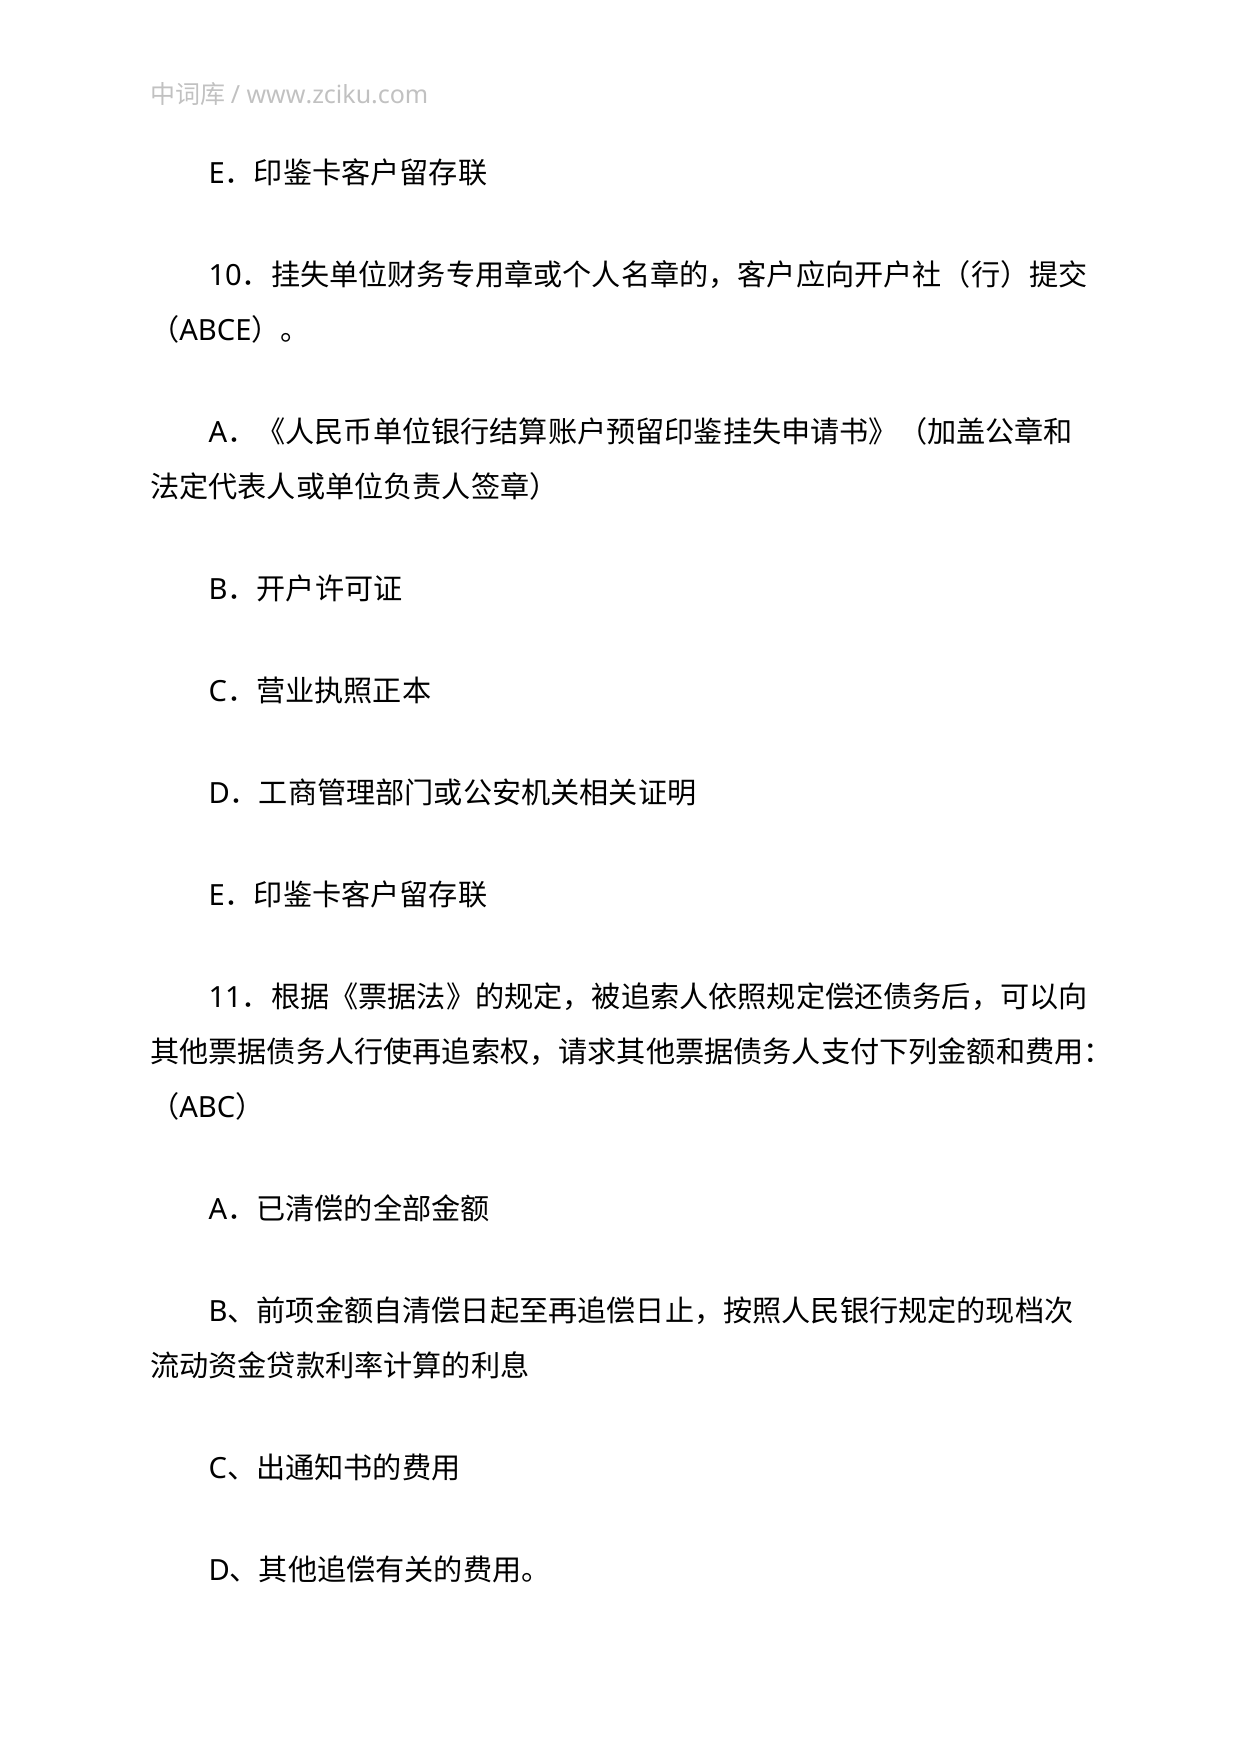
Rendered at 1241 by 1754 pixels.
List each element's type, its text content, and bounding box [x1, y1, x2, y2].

text C、出通知书的费用 [150, 1444, 1090, 1487]
text E．印鉴卡客户留存联 [150, 150, 1090, 192]
text D．工商管理部门或公安机关相关证明 [150, 770, 1090, 812]
text 11．根据《票据法》的规定，被追索人依照规定偿还债务后，可以向其他票据债务人行使再追索权，请求其他票据债务人支付下列金额和费用：（ABC） [150, 974, 1090, 1126]
text B、前项金额自清偿日起至再追偿日止，按照人民银行规定的现档次流动资金贷款利率计算的利息 [150, 1287, 1090, 1385]
text A．《人民币单位银行结算账户预留印鉴挂失申请书》（加盖公章和法定代表人或单位负责人签章） [150, 409, 1090, 506]
text E．印鉴卡客户留存联 [150, 872, 1090, 914]
text B．开户许可证 [150, 566, 1090, 608]
text 10．挂失单位财务专用章或个人名章的，客户应向开户社（行）提交（ABCE）。 [150, 252, 1090, 349]
text D、其他追偿有关的费用。 [150, 1546, 1090, 1589]
text C．营业执照正本 [150, 668, 1090, 710]
text A．已清偿的全部金额 [150, 1186, 1090, 1228]
